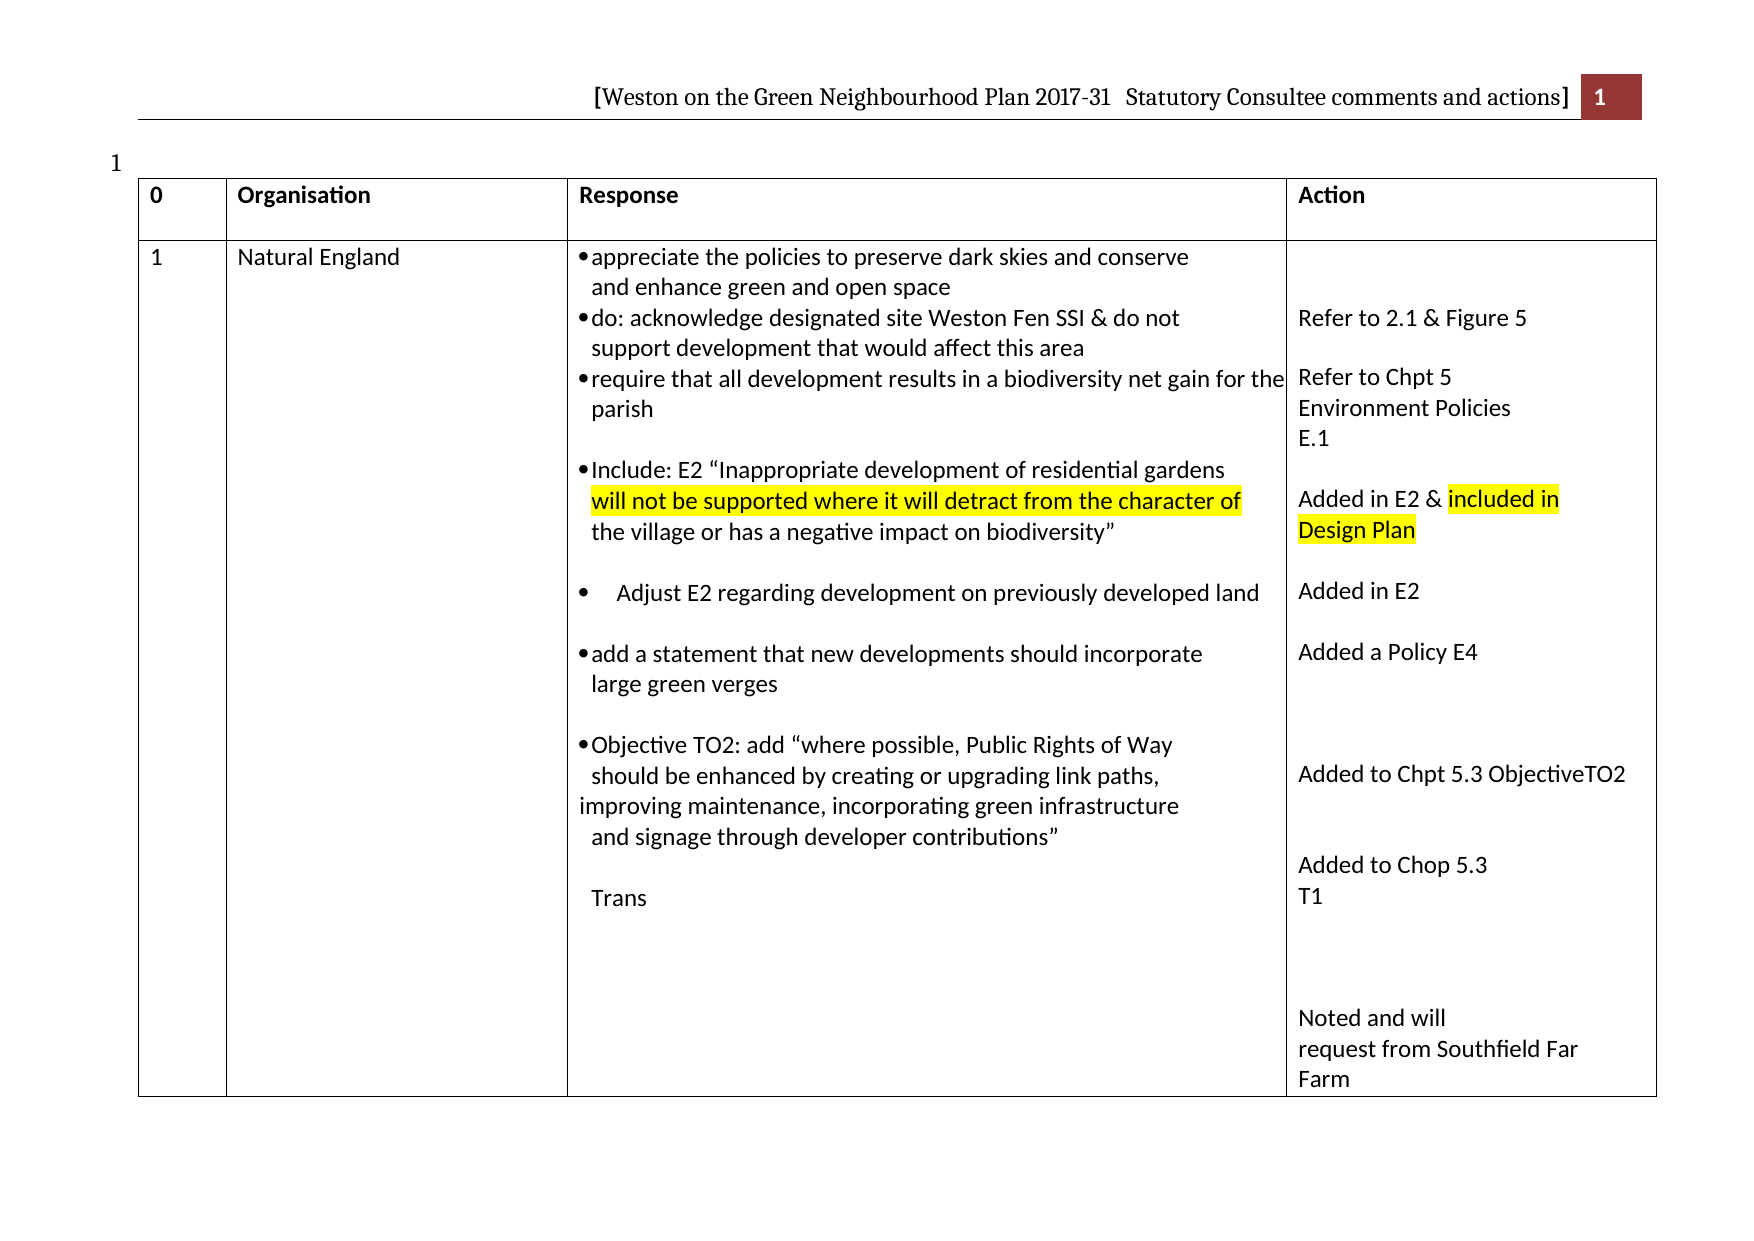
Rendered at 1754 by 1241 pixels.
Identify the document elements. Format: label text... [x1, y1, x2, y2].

table_header 0 [139, 179, 226, 240]
table_cell 1 [139, 241, 226, 1096]
table_header Response [568, 179, 1286, 240]
table_header Action [1287, 179, 1656, 240]
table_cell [1287, 241, 1656, 1096]
table_cell Natural England [227, 241, 567, 1096]
table_header Organisation [227, 179, 567, 240]
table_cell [568, 241, 1286, 1096]
